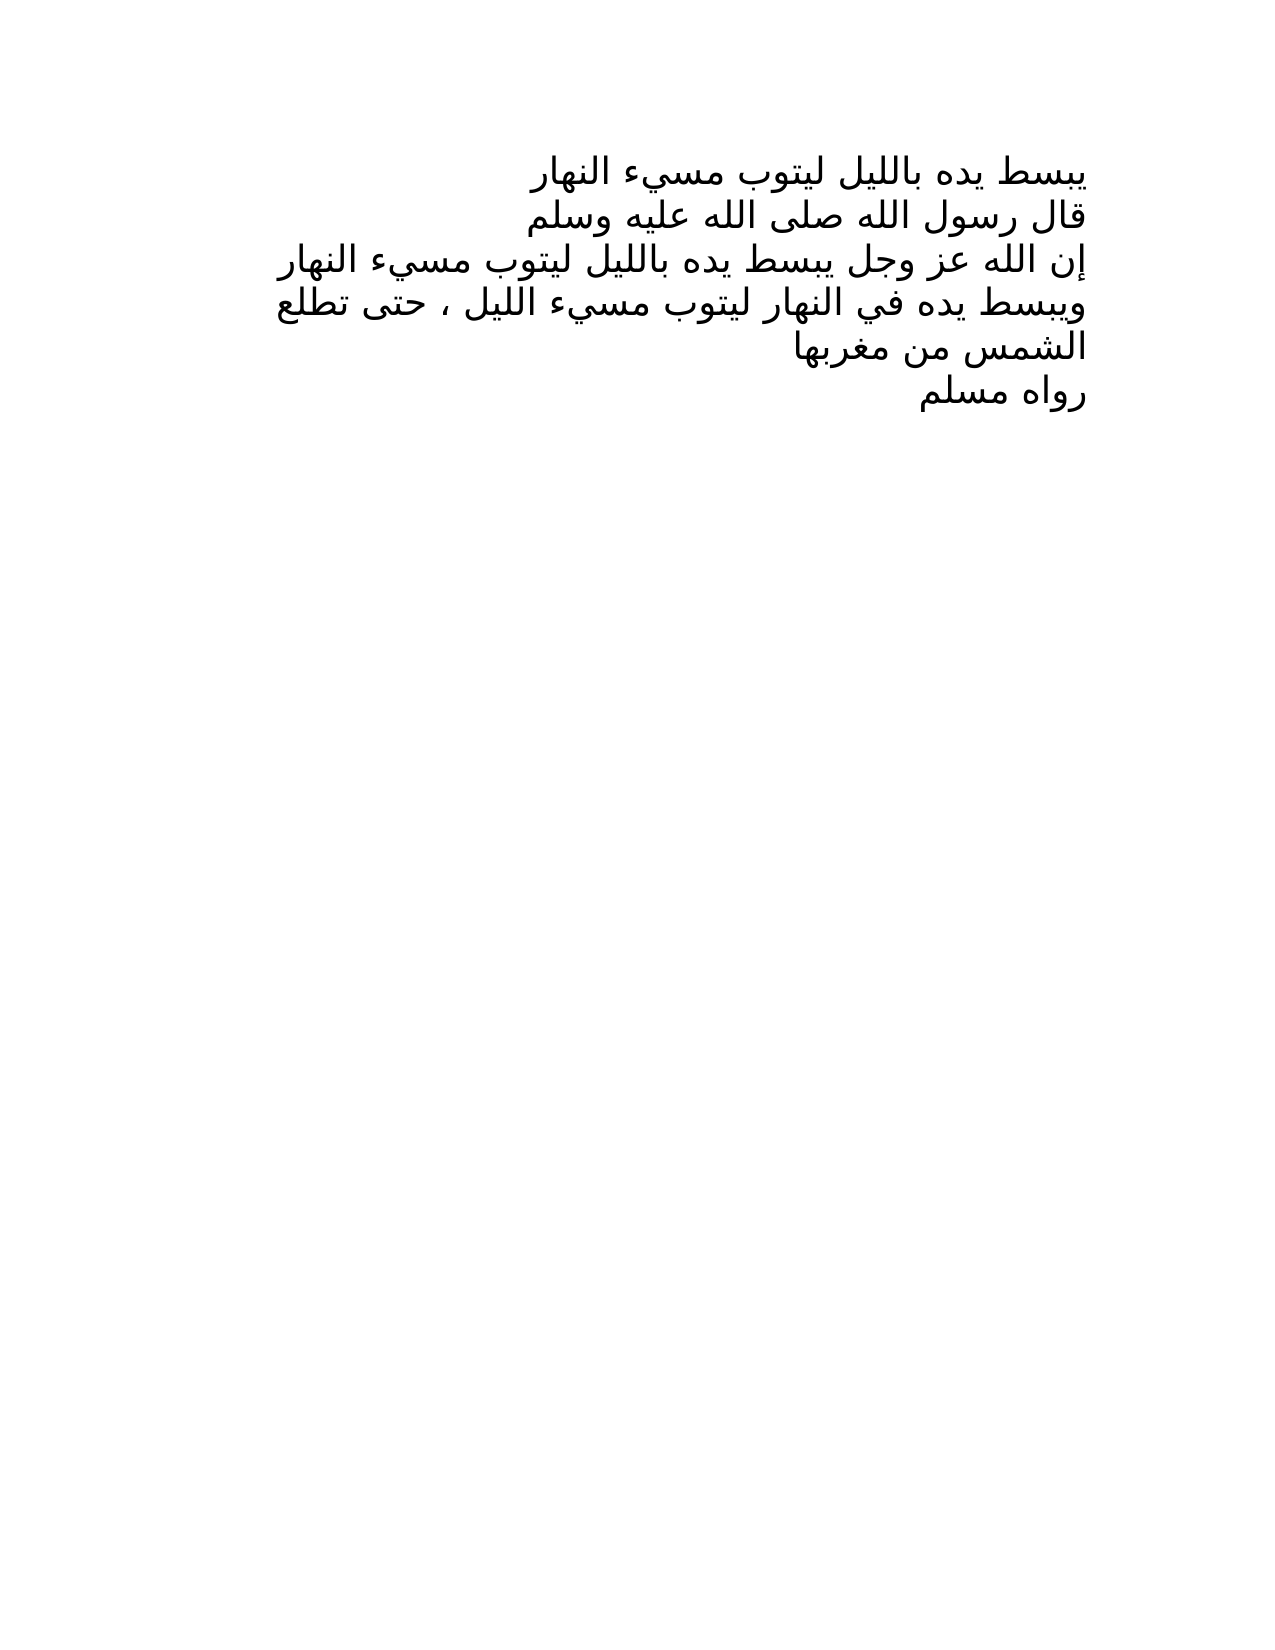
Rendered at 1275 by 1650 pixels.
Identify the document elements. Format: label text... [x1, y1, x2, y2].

text يبسط يده بالليل ليتوب مسيء النهار [187, 150, 1087, 194]
text قال رسول الله صلى الله عليه وسلم [187, 194, 1087, 237]
text رواه مسلم [187, 368, 1087, 412]
text إن الله عز وجل يبسط يده بالليل ليتوب مسيء النهار ويبسط يده في النهار ليتوب مسيء الليل ، حتى تطلع الشمس من مغربها [187, 237, 1087, 368]
